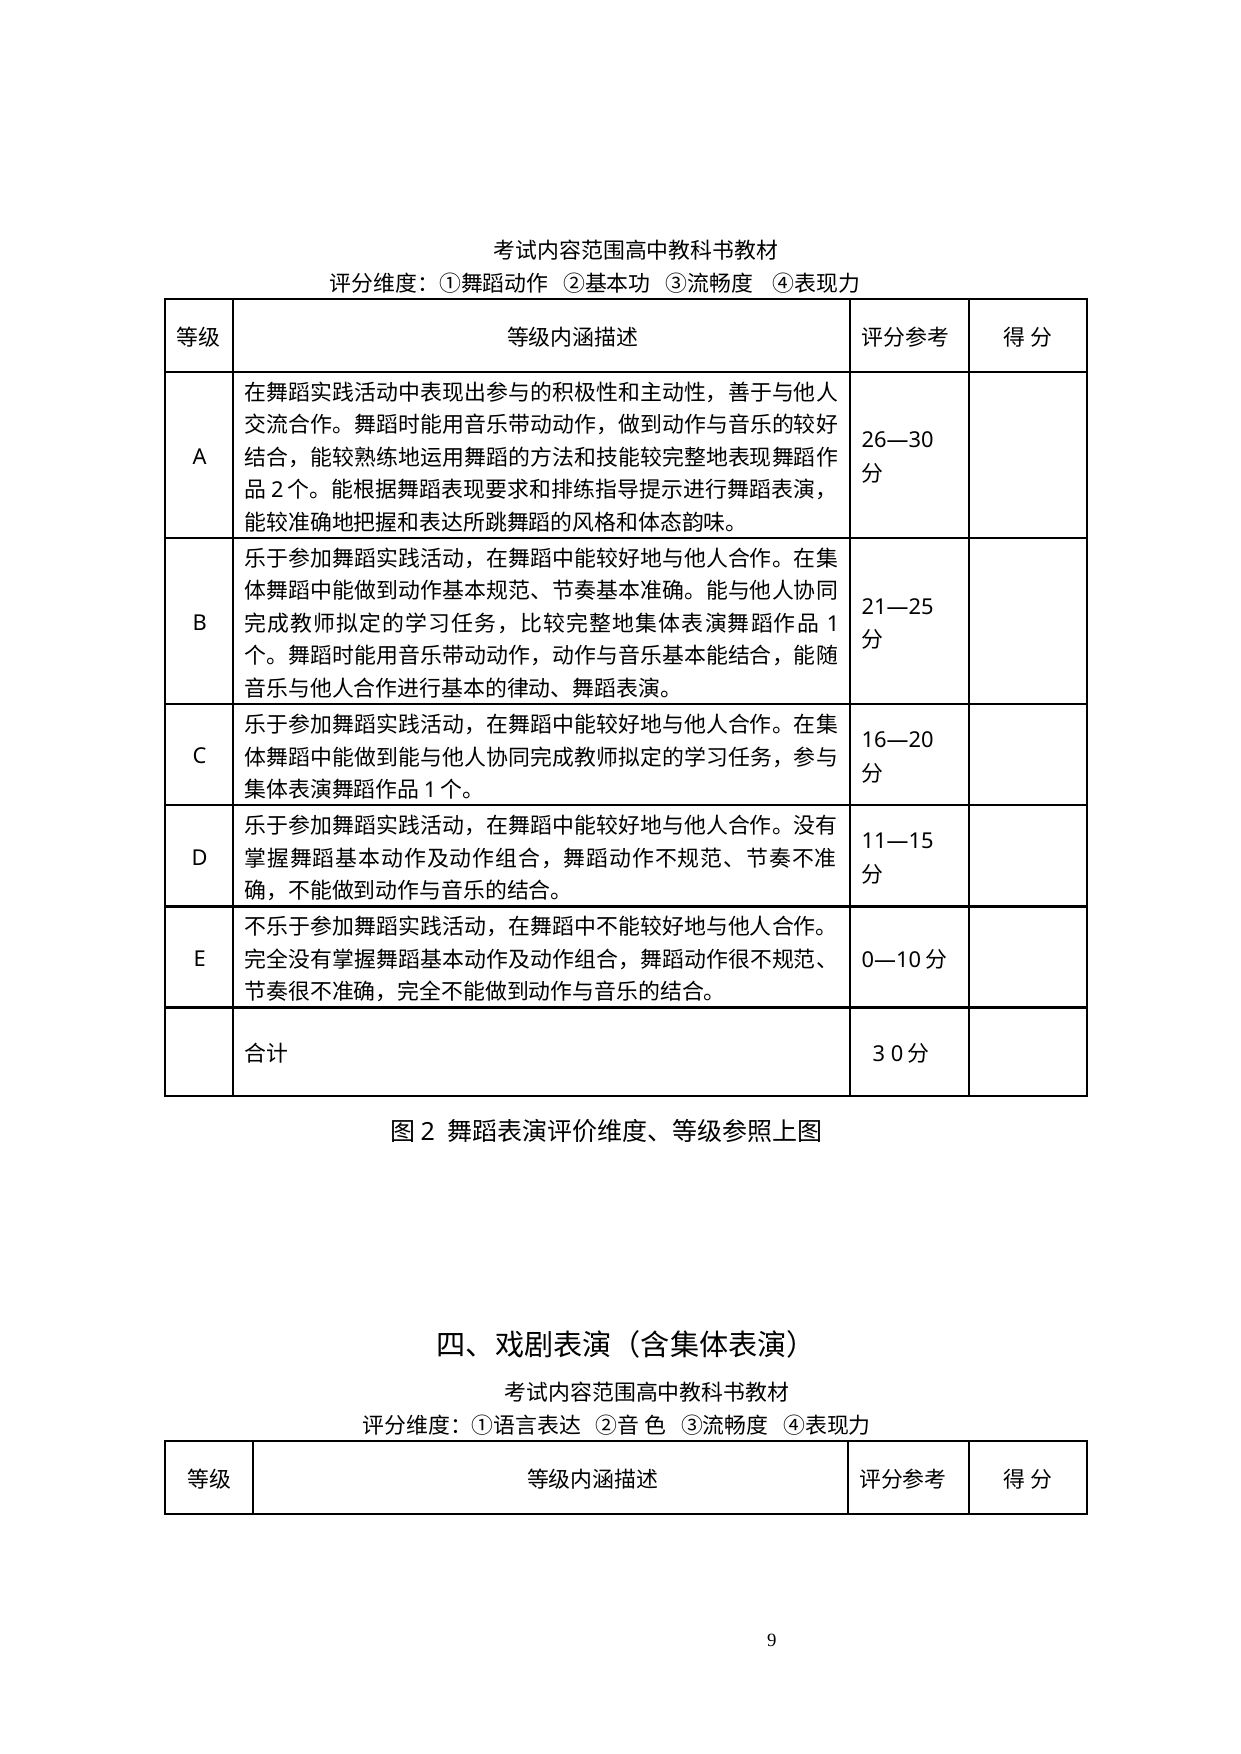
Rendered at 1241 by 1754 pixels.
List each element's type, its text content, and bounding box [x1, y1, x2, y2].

table_cell 16—20分 [851, 705, 968, 804]
table_header 得 分 [970, 1442, 1086, 1513]
table_cell [970, 908, 1086, 1006]
table_cell 乐于参加舞蹈实践活动，在舞蹈中能较好地与他人合作。在集体舞蹈中能做到能与他人协同完成教师拟定的学习任务，参与集体表演舞蹈作品1个。 [234, 705, 849, 804]
table_cell D [166, 806, 232, 905]
table_cell 0—10分 [851, 908, 968, 1006]
table_cell [166, 1009, 232, 1094]
text 四、戏剧表演（含集体表演） [165, 1310, 1087, 1375]
table_header 等级 [166, 300, 232, 371]
table_cell [970, 373, 1086, 537]
table_cell E [166, 908, 232, 1006]
table_cell [970, 705, 1086, 804]
table_header 评分参考 [849, 1442, 968, 1513]
table_cell [970, 806, 1086, 905]
table_cell [970, 1009, 1086, 1094]
table_cell 乐于参加舞蹈实践活动，在舞蹈中能较好地与他人合作。没有掌握舞蹈基本动作及动作组合，舞蹈动作不规范、节奏不准确，不能做到动作与音乐的结合。 [234, 806, 849, 905]
table_cell 乐于参加舞蹈实践活动，在舞蹈中能较好地与他人合作。在集体舞蹈中能做到动作基本规范、节奏基本准确。能与他人协同完成教师拟定的学习任务，比较完整地集体表演舞蹈作品1个。舞蹈时能用音乐带动动作，动作与音乐基本能结合，能随音乐与他人合作进行基本的律动、舞蹈表演。 [234, 539, 849, 703]
table_cell [970, 539, 1086, 703]
table_cell 11—15分 [851, 806, 968, 905]
text 评分维度：①语言表达 ②音 色 ③流畅度 ④表现力 [165, 1407, 1087, 1440]
table_header 等级 [166, 1442, 252, 1513]
table_cell C [166, 705, 232, 804]
table_header 评分参考 [851, 300, 968, 371]
table_cell 不乐于参加舞蹈实践活动，在舞蹈中不能较好地与他人合作。完全没有掌握舞蹈基本动作及动作组合，舞蹈动作很不规范、节奏很不准确，完全不能做到动作与音乐的结合。 [234, 908, 849, 1006]
table_cell A [166, 373, 232, 537]
text 考试内容范围高中教科书教材 [165, 233, 1087, 265]
table_cell 合计 [234, 1009, 849, 1094]
text 考试内容范围高中教科书教材 [165, 1375, 1087, 1407]
table_cell 在舞蹈实践活动中表现出参与的积极性和主动性，善于与他人交流合作。舞蹈时能用音乐带动动作，做到动作与音乐的较好结合，能较熟练地运用舞蹈的方法和技能较完整地表现舞蹈作品2个。能根据舞蹈表现要求和排练指导提示进行舞蹈表演，能较准确地把握和表达所跳舞蹈的风格和体态韵味。 [234, 373, 849, 537]
table_cell B [166, 539, 232, 703]
table_cell 26—30分 [851, 373, 968, 537]
table_cell 21—25分 [851, 539, 968, 703]
table_header 等级内涵描述 [254, 1442, 847, 1513]
table_header 等级内涵描述 [234, 300, 849, 371]
text 图2 舞蹈表演评价维度、等级参照上图 [165, 1097, 1087, 1162]
table_header 得 分 [970, 300, 1086, 371]
text 评分维度：①舞蹈动作 ②基本功 ③流畅度 ④表现力 [165, 265, 1087, 298]
table_cell 3 0分 [851, 1009, 968, 1094]
